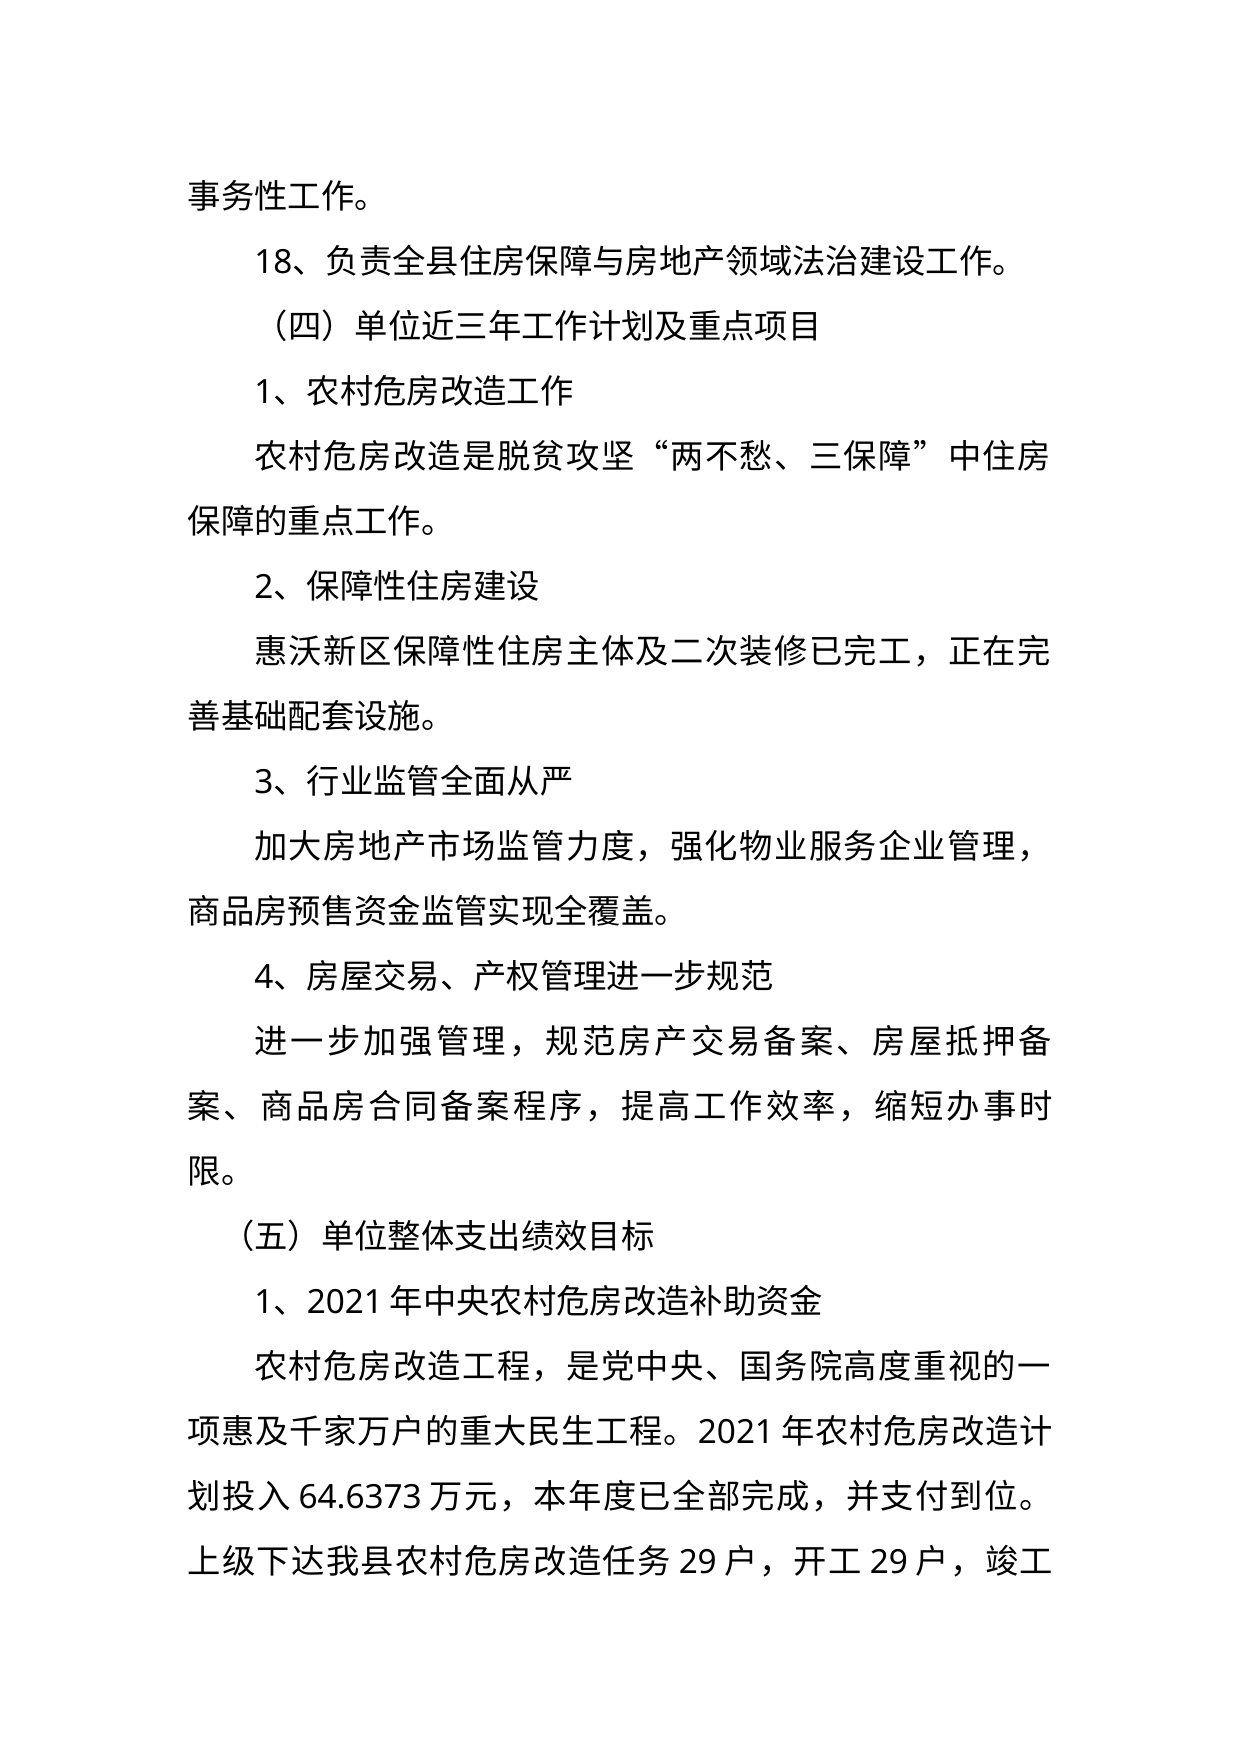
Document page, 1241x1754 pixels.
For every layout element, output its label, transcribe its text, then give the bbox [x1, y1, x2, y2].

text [187, 1332, 1053, 1592]
text 2、保障性住房建设 [187, 552, 1053, 617]
list 单位近三年工作计划及重点项目 [187, 292, 1053, 357]
text 1、2021年中央农村危房改造补助资金 [187, 1267, 1053, 1332]
list 负责全县住房保障与房地产领域法治建设工作。 [187, 227, 1053, 292]
text 进一步加强管理，规范房产交易备案、房屋抵押备案、商品房合同备案程序，提高工作效率，缩短办事时限。 [187, 1007, 1053, 1202]
text 4、房屋交易、产权管理进一步规范 [187, 942, 1053, 1007]
text 惠沃新区保障性住房主体及二次装修已完工，正在完善基础配套设施。 [187, 617, 1053, 747]
list 1、农村危房改造工作 [187, 357, 1053, 422]
text 3、行业监管全面从严 [187, 747, 1053, 812]
text 农村危房改造是脱贫攻坚“两不愁、三保障”中住房保障的重点工作。 [187, 422, 1053, 552]
text 加大房地产市场监管力度，强化物业服务企业管理，商品房预售资金监管实现全覆盖。 [187, 812, 1053, 942]
text （五）单位整体支出绩效目标 [187, 1202, 1053, 1267]
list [187, 162, 1053, 227]
